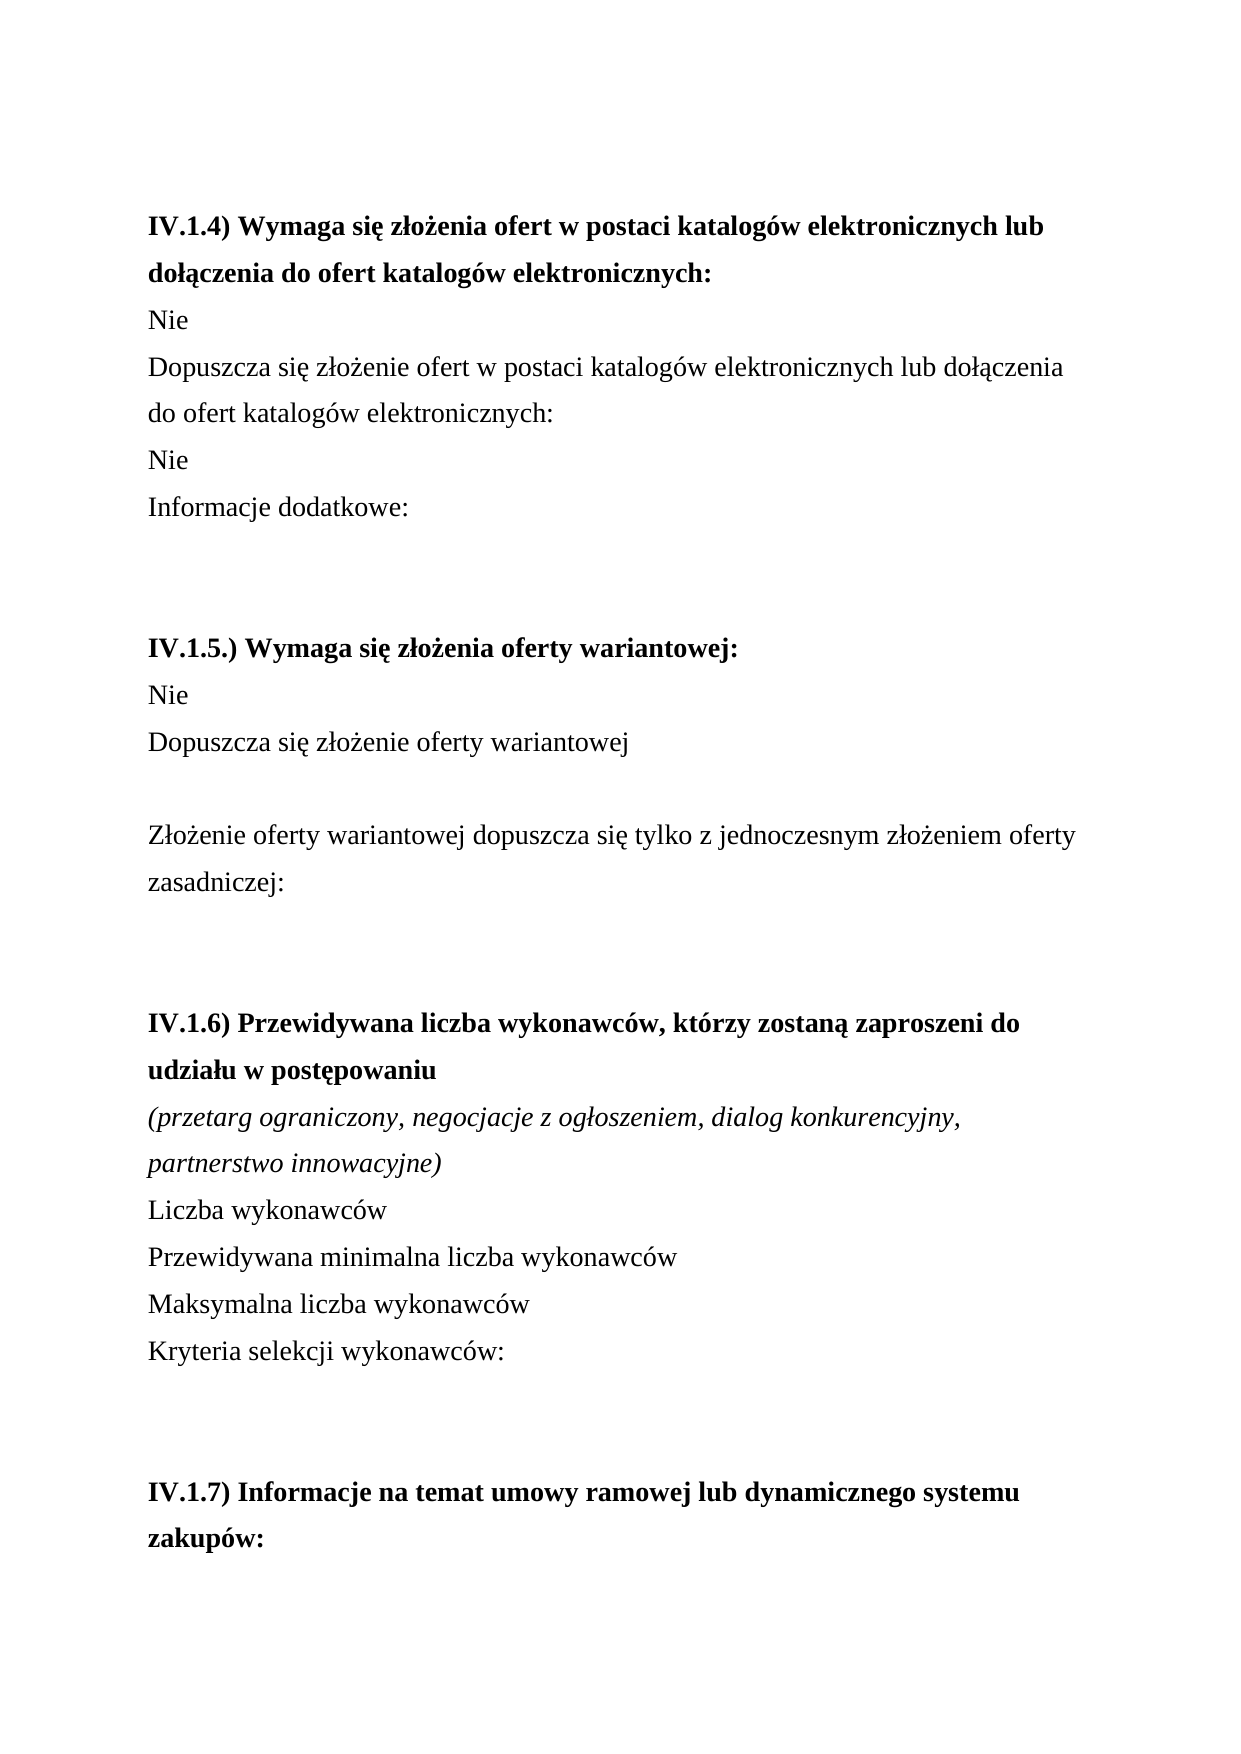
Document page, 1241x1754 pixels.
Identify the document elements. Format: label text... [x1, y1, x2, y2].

text Nie Dopuszcza się złożenie ofert w postaci katalogów elektronicznych lub dołączenia do ofert katalogów elektronicznych: Nie Informacje dodatkowe: [148, 288, 1093, 569]
text Liczba wykonawców Przewidywana minimalna liczba wykonawców Maksymalna liczba wykonawców Kryteria selekcji wykonawców: [148, 1179, 1093, 1413]
text IV.1.4) Wymaga się złożenia ofert w postaci katalogów elektronicznych lub dołączenia do ofert katalogów elektronicznych: [148, 148, 1093, 288]
text Nie Dopuszcza się złożenie oferty wariantowej Złożenie oferty wariantowej dopuszcza się tylko z jednoczesnym złożeniem oferty zasadniczej: [148, 663, 1093, 944]
text IV.1.7) Informacje na temat umowy ramowej lub dynamicznego systemu zakupów: [148, 1413, 1093, 1554]
text IV.1.6) Przewidywana liczba wykonawców, którzy zostaną zaproszeni do udziału w postępowaniu (przetarg ograniczony, negocjacje z ogłoszeniem, dialog konkurencyjny, partnerstwo innowacyjne) [148, 944, 1093, 1179]
text IV.1.5.) Wymaga się złożenia oferty wariantowej: [148, 569, 1093, 663]
